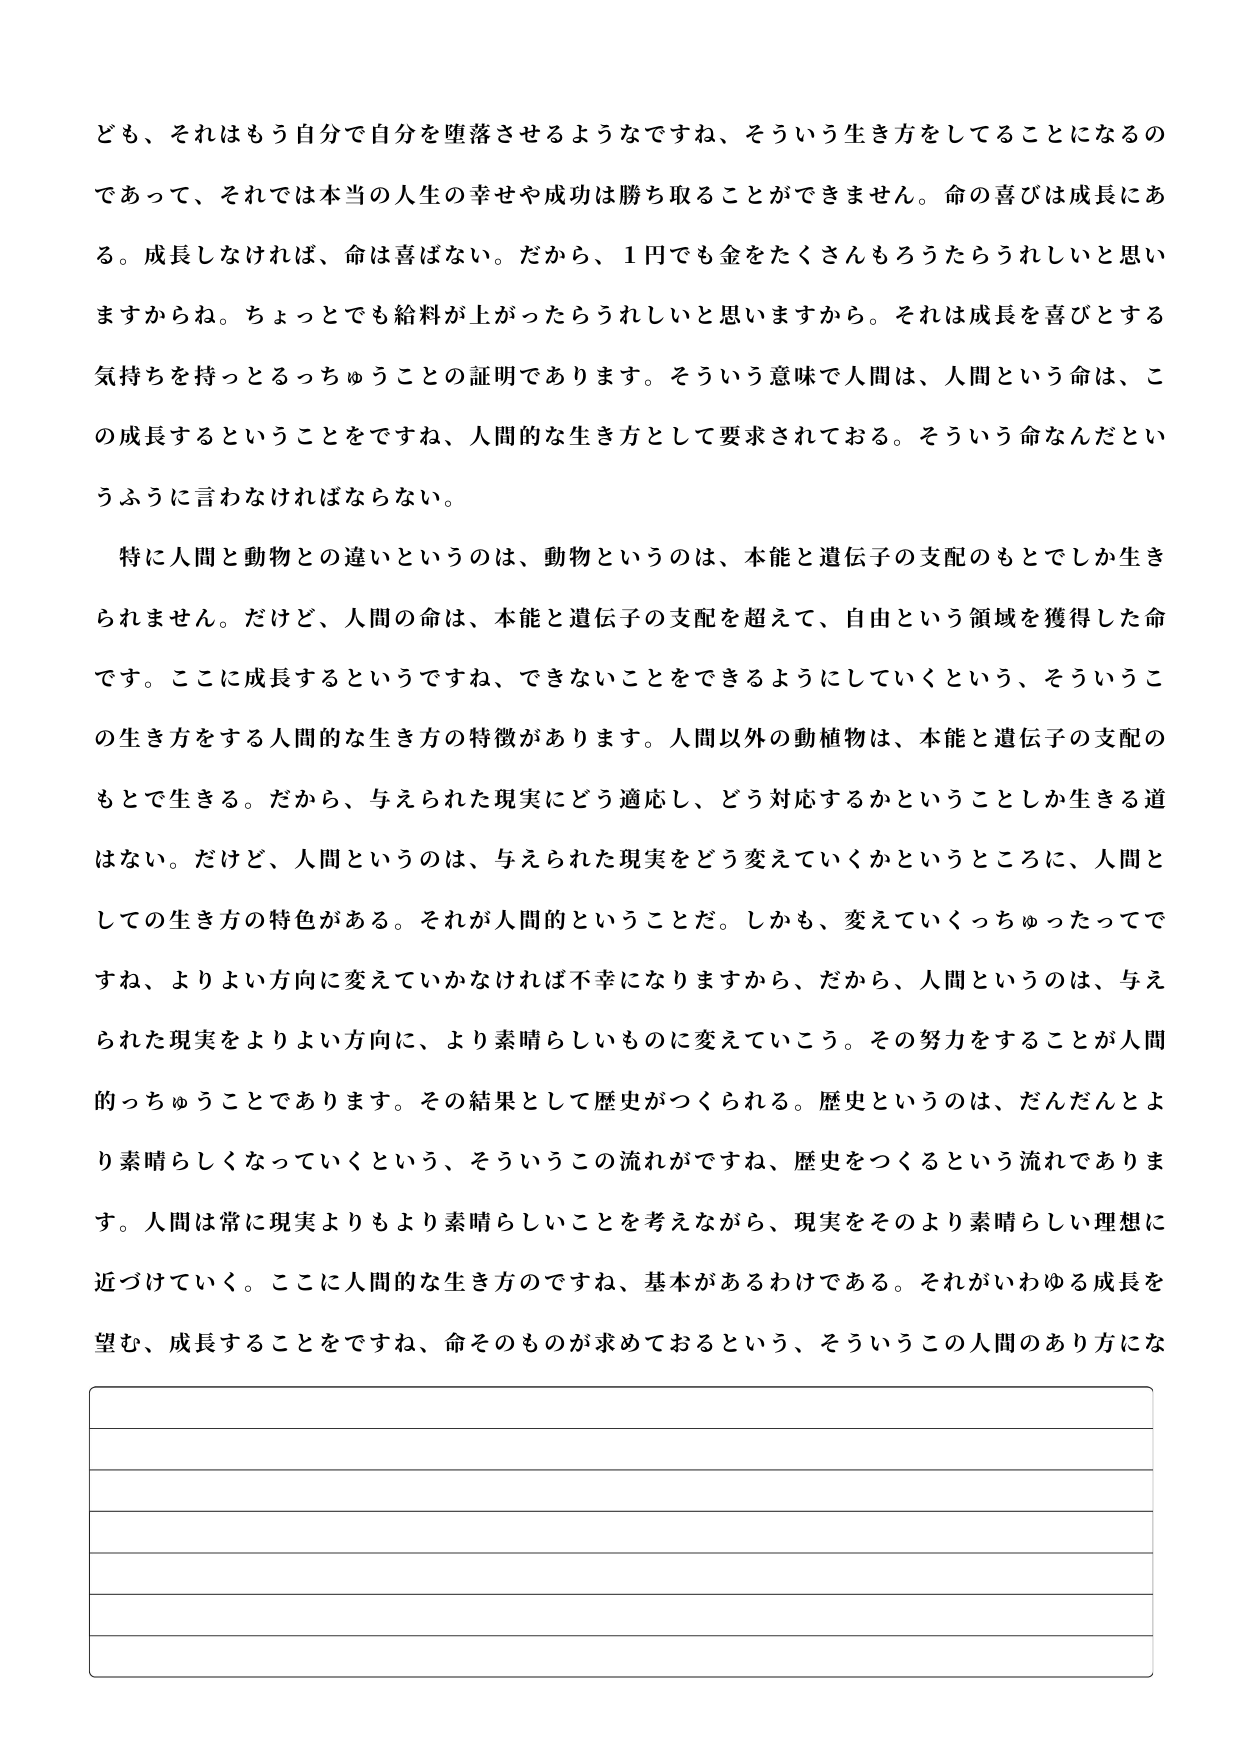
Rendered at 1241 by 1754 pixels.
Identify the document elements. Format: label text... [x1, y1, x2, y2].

picture [88, 1386, 1154, 1678]
